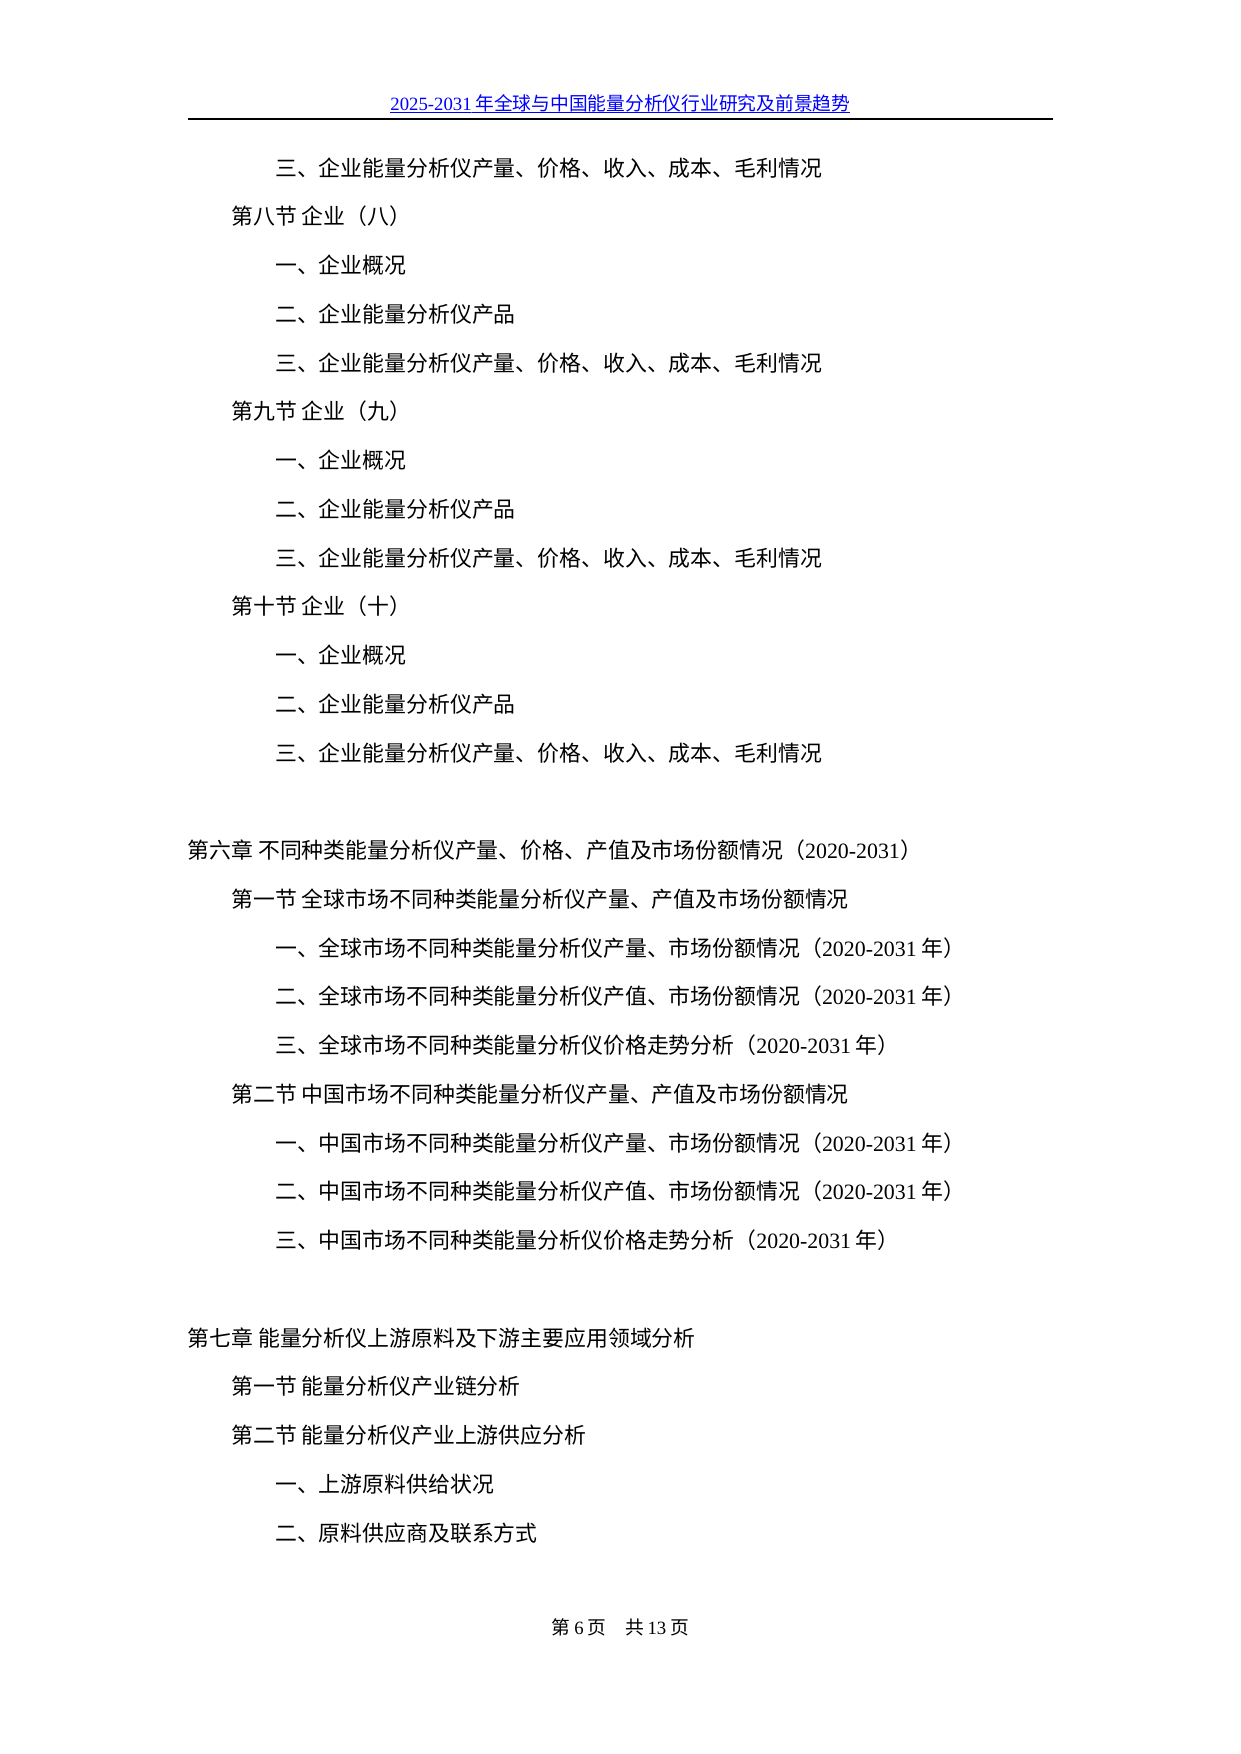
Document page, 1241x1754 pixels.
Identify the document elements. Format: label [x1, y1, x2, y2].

text [187, 150, 1053, 1548]
